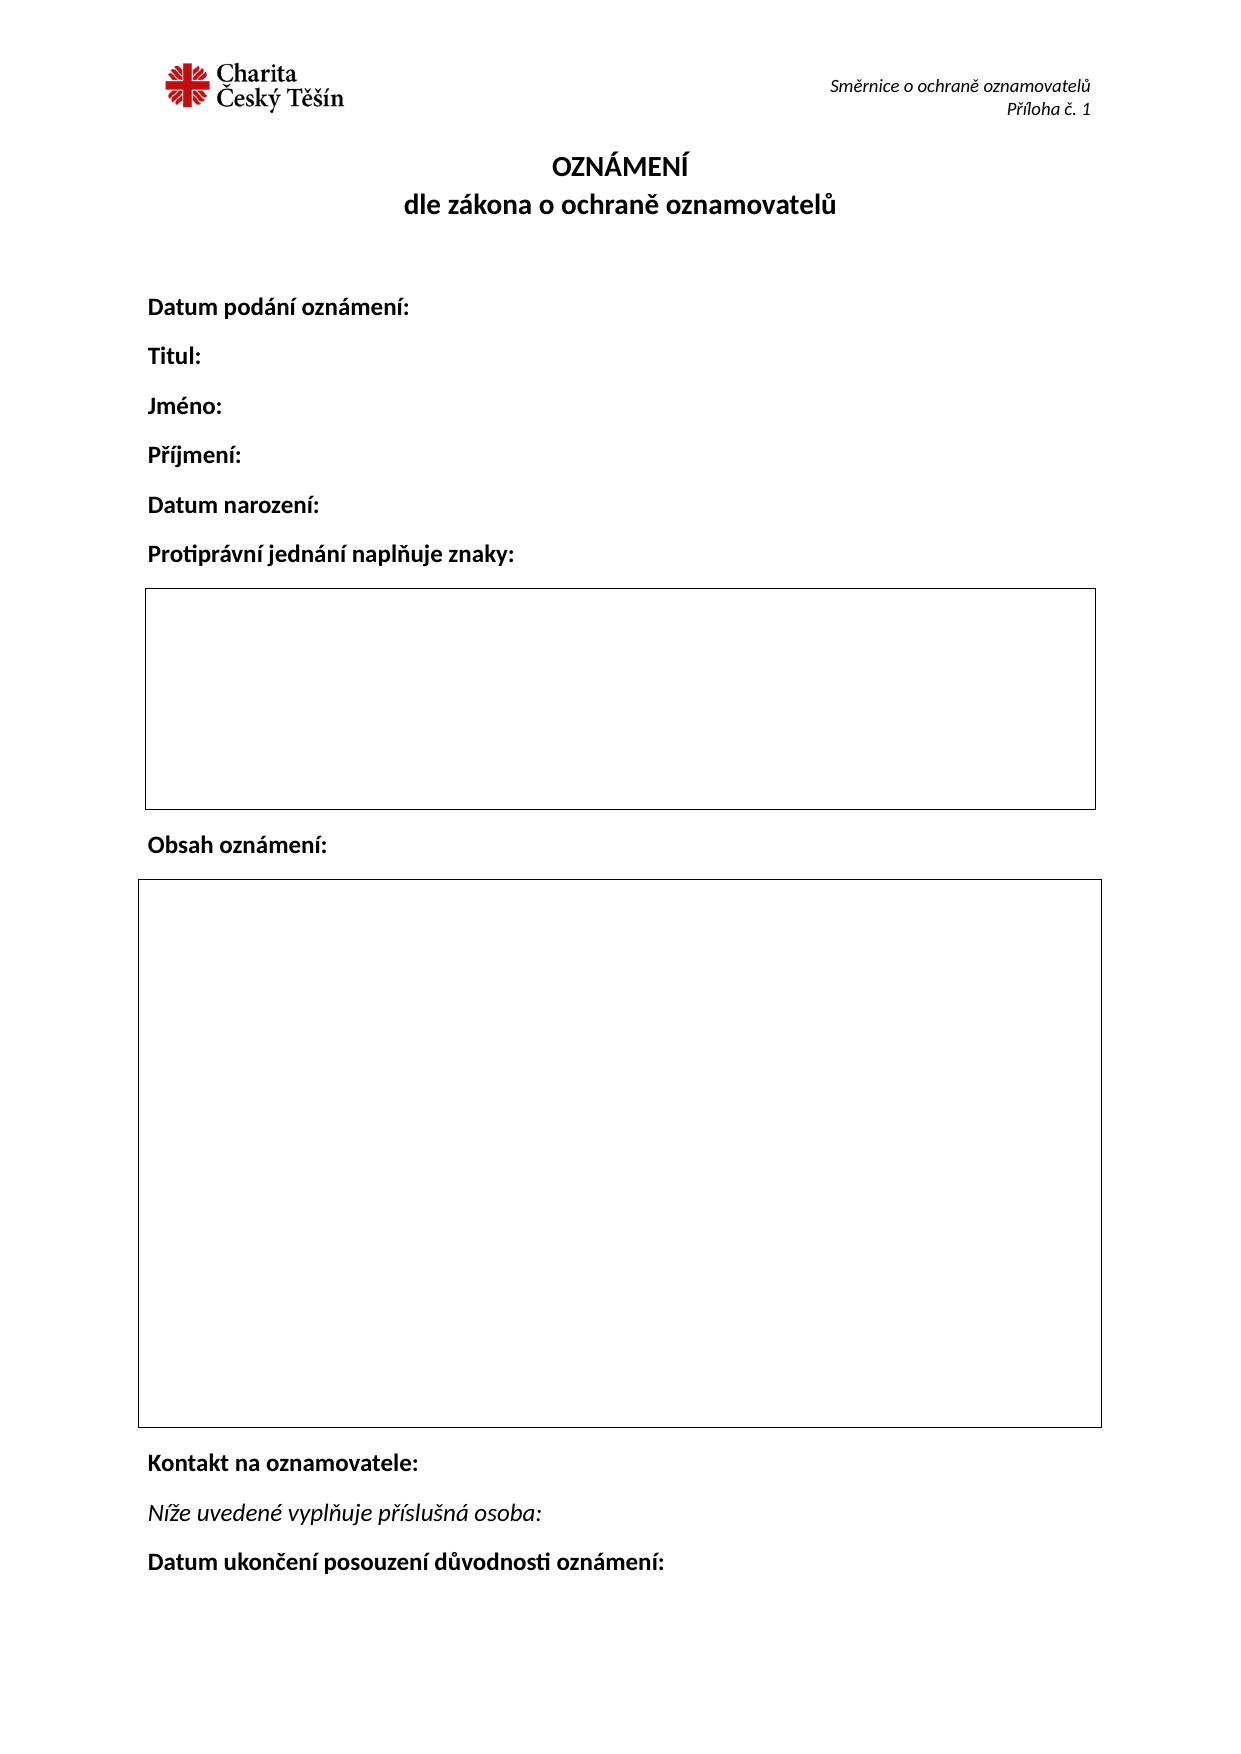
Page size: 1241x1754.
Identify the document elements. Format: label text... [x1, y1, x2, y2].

text Titul: [148, 340, 1093, 371]
text Obsah oznámení: [148, 829, 1093, 859]
text Kontakt na oznamovatele: [148, 1447, 1093, 1478]
text dle zákona o ochraně oznamovatelů [148, 186, 1093, 222]
text Datum narození: [148, 489, 1093, 519]
picture [147, 46, 362, 125]
text Datum podání oznámení: [148, 291, 1093, 321]
text Níže uvedené vyplňuje příslušná osoba: [148, 1497, 1093, 1527]
text Protiprávní jednání naplňuje znaky: [148, 539, 1093, 569]
text Datum ukončení posouzení důvodnosti oznámení: [148, 1546, 1093, 1577]
text Jméno: [148, 390, 1093, 420]
text OZNÁMENÍ [148, 148, 1093, 183]
text Příjmení: [148, 439, 1093, 470]
